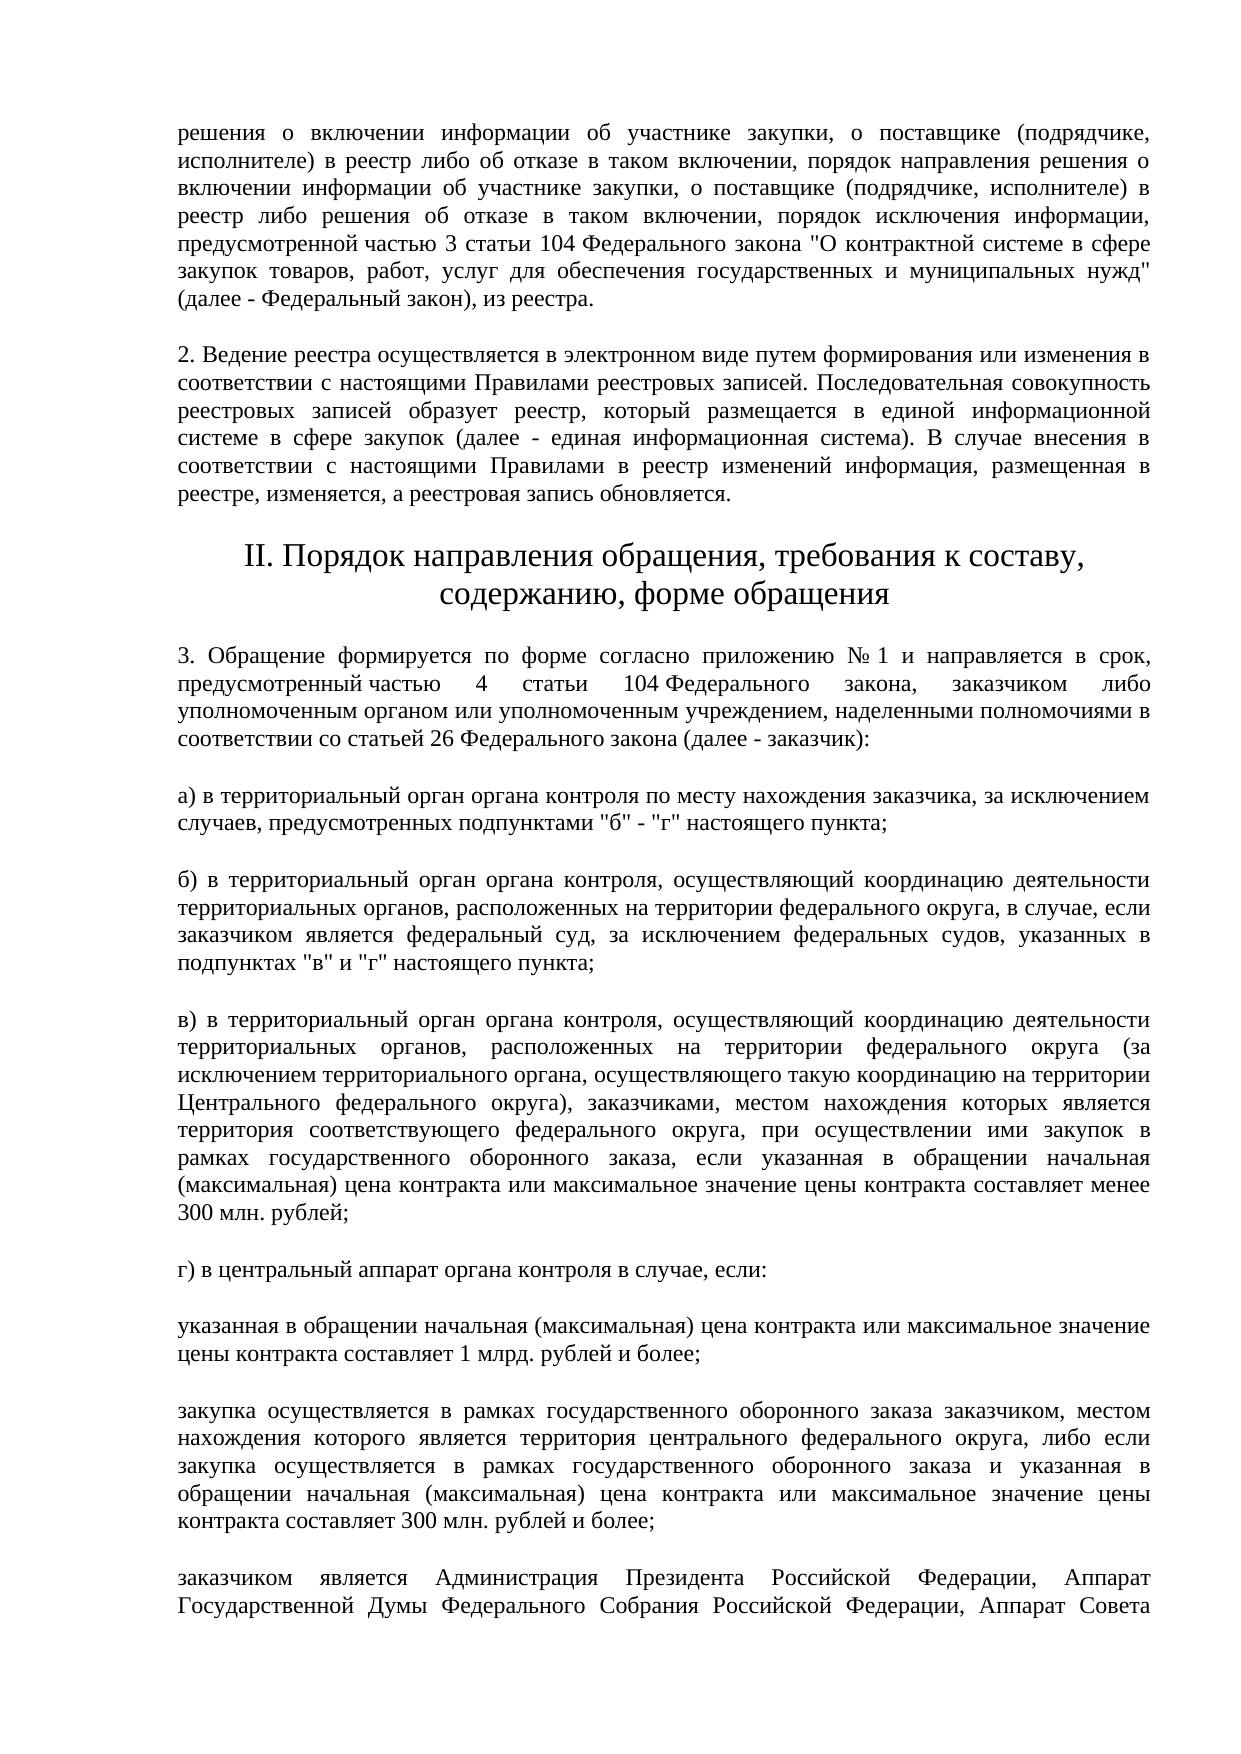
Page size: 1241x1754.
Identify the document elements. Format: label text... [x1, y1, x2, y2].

text 3. Обращение формируется по форме согласно приложению № 1 и направляется в срок, предусмотренный частью 4 статьи 104 Федерального закона, заказчиком либо уполномоченным органом или уполномоченным учреждением, наделенными полномочиями в соответствии со статьей 26 Федерального закона (далее - заказчик): [177, 641, 1152, 752]
text закупка осуществляется в рамках государственного оборонного заказа заказчиком, местом нахождения которого является территория центрального федерального округа, либо если закупка осуществляется в рамках государственного оборонного заказа и указанная в обращении начальная (максимальная) цена контракта или максимальное значение цены контракта составляет 300 млн. рублей и более; [177, 1396, 1152, 1534]
text в) в территориальный орган органа контроля, осуществляющий координацию деятельности территориальных органов, расположенных на территории федерального округа (за исключением территориального органа, осуществляющего такую координацию на территории Центрального федерального округа), заказчиками, местом нахождения которых является территория соответствующего федерального округа, при осуществлении ими закупок в рамках государственного оборонного заказа, если указанная в обращении начальная (максимальная) цена контракта или максимальное значение цены контракта составляет менее 300 млн. рублей; [177, 1005, 1152, 1226]
text г) в центральный аппарат органа контроля в случае, если: [177, 1255, 1152, 1282]
text а) в территориальный орган органа контроля по месту нахождения заказчика, за исключением случаев, предусмотренных подпунктами "б" - "г" настоящего пункта; [177, 781, 1152, 836]
text б) в территориальный орган органа контроля, осуществляющий координацию деятельности территориальных органов, расположенных на территории федерального округа, в случае, если заказчиком является федеральный суд, за исключением федеральных судов, указанных в подпунктах "в" и "г" настоящего пункта; [177, 865, 1152, 976]
text 2. Ведение реестра осуществляется в электронном виде путем формирования или изменения в соответствии с настоящими Правилами реестровых записей. Последовательная совокупность реестровых записей образует реестр, который размещается в единой информационной системе в сфере закупок (далее - единая информационная система). В случае внесения в соответствии с настоящими Правилами в реестр изменений информация, размещенная в реестре, изменяется, а реестровая запись обновляется. [177, 341, 1152, 506]
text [177, 1563, 1152, 1618]
text II. Порядок направления обращения, требования к составу, содержанию, форме обращения [177, 535, 1152, 612]
text указанная в обращении начальная (максимальная) цена контракта или максимальное значение цены контракта составляет 1 млрд. рублей и более; [177, 1311, 1152, 1367]
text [177, 118, 1152, 311]
